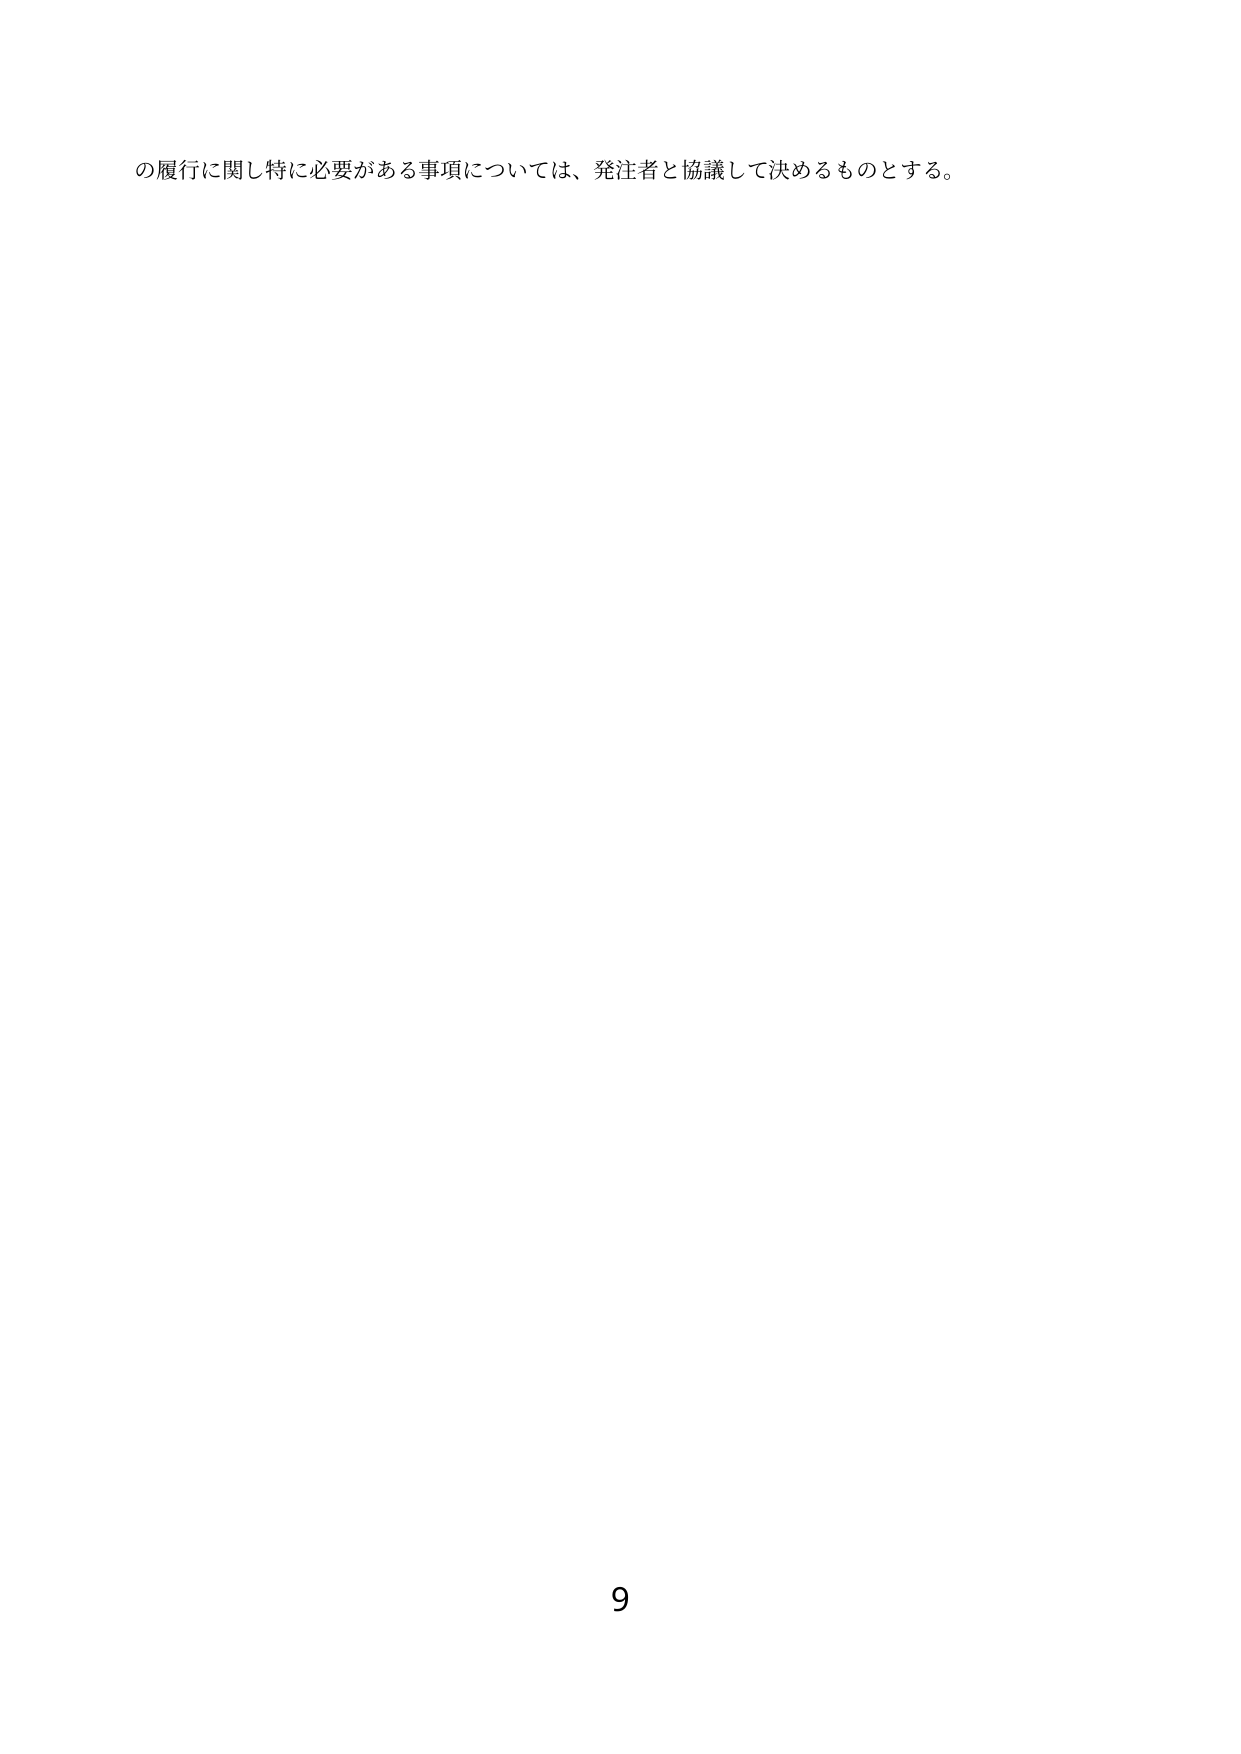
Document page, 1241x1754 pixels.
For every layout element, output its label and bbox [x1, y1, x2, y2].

text [112, 150, 1128, 188]
